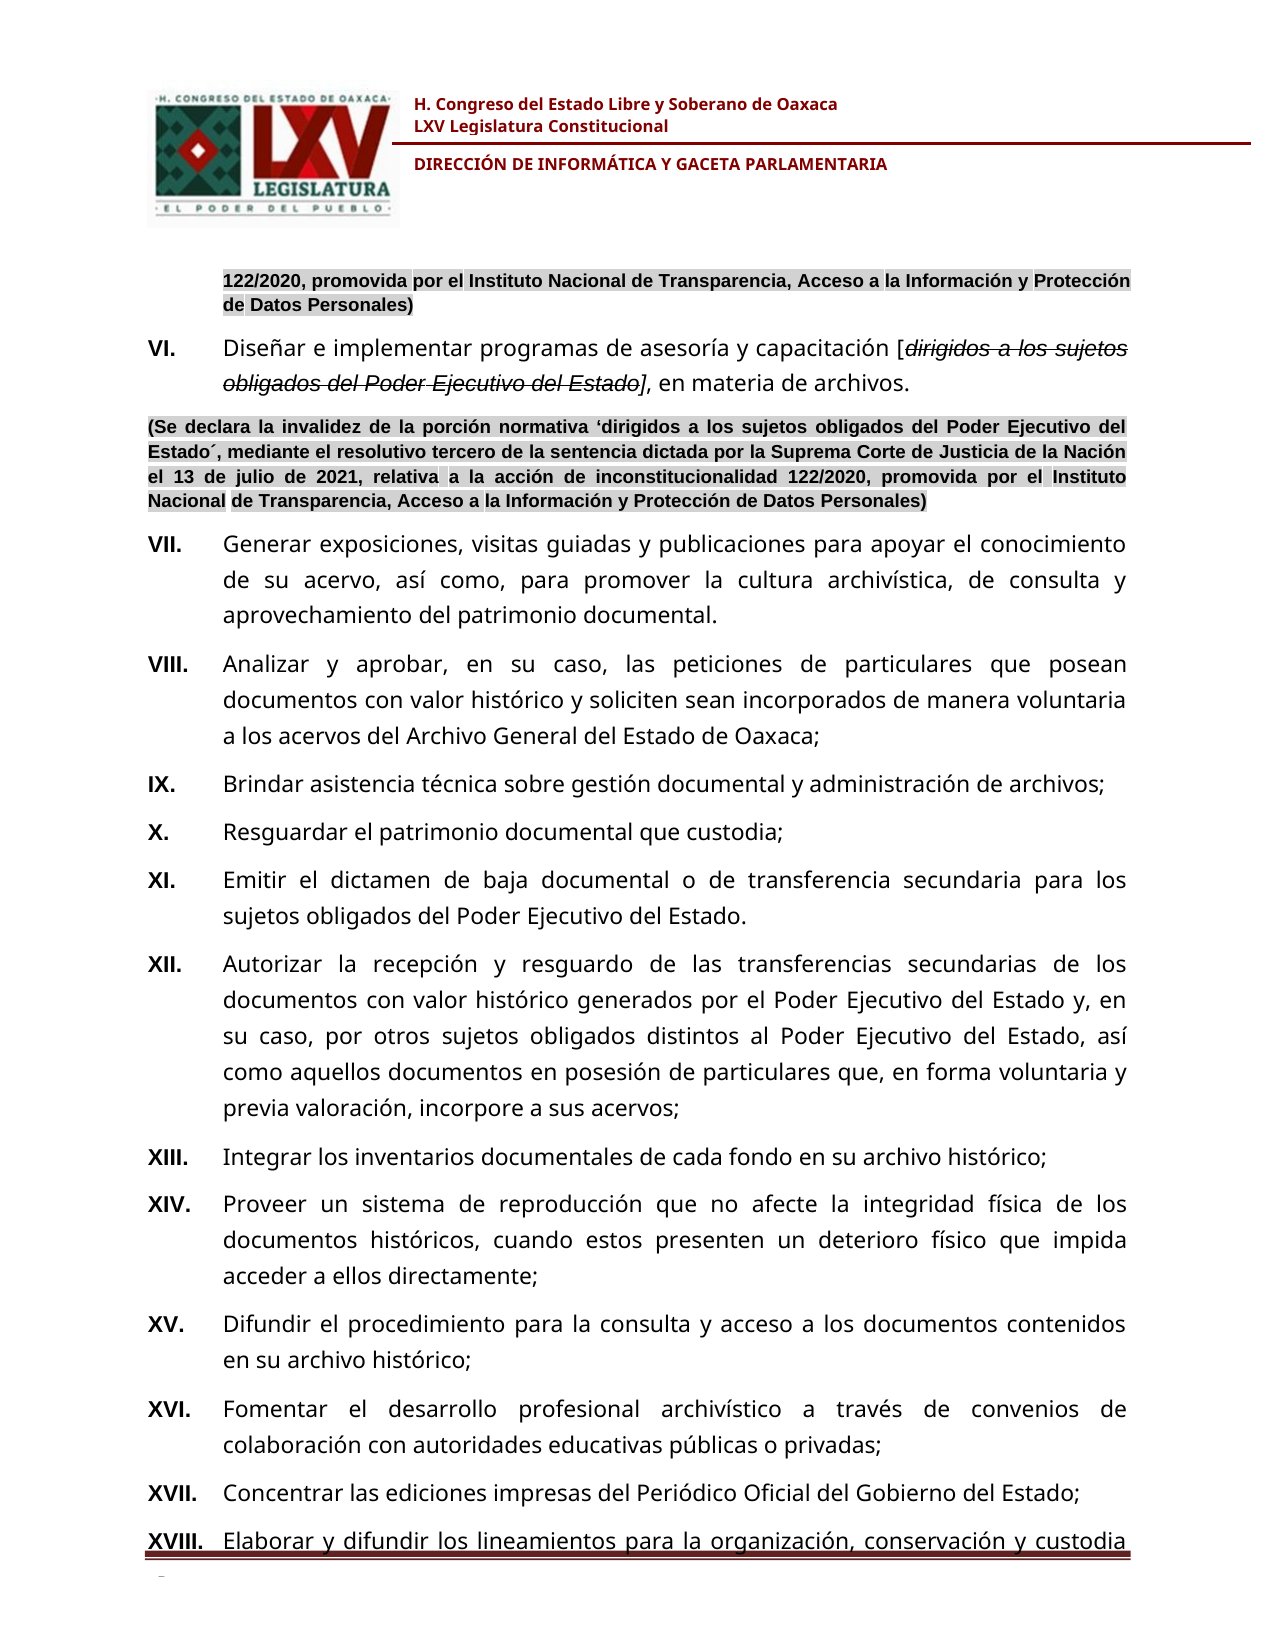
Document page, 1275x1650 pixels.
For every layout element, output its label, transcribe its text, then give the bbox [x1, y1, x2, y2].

list Fomentar el desarrollo profesional archivístico a través de convenios de colaboración con autoridades educativas públicas o privadas; [148, 1393, 1128, 1460]
picture [146, 80, 400, 228]
list Autorizar la recepción y resguardo de las transferencias secundarias de los documentos con valor histórico generados por el Poder Ejecutivo del Estado y, en su caso, por otros sujetos obligados distintos al Poder Ejecutivo del Estado, así como aquellos documentos en posesión de particulares que, en forma voluntaria y previa valoración, incorpore a sus acervos; [148, 948, 1128, 1123]
list Diseñar e implementar programas de asesoría y capacitación [dirigidos a los sujetos obligados del Poder Ejecutivo del Estado], en materia de archivos. [148, 331, 1128, 399]
list Brindar asistencia técnica sobre gestión documental y administración de archivos; [148, 768, 1142, 799]
text 122/2020, promovida por el Instituto Nacional de Transparencia, Acceso a la Información y Protección de Datos Personales) [223, 269, 1142, 316]
list Resguardar el patrimonio documental que custodia; [148, 816, 1142, 847]
list Emitir el dictamen de baja documental o de transferencia secundaria para los sujetos obligados del Poder Ejecutivo del Estado. [148, 864, 1127, 931]
list Integrar los inventarios documentales de cada fondo en su archivo histórico; [148, 1140, 1142, 1172]
list Analizar y aprobar, en su caso, las peticiones de particulares que posean documentos con valor histórico y soliciten sean incorporados de manera voluntaria a los acervos del Archivo General del Estado de Oaxaca; [148, 648, 1127, 751]
text (Se declara la invalidez de la porción normativa ‘dirigidos a los sujetos obligados del Poder Ejecutivo del Estado´, mediante el resolutivo tercero de la sentencia dictada por la Suprema Corte de Justicia de la Nación el 13 de julio de 2021, relativa a la acción de inconstitucionalidad 122/2020, promovida por el Instituto Nacional de Transparencia, Acceso a la Información y Protección de Datos Personales) [148, 462, 1127, 512]
list Generar exposiciones, visitas guiadas y publicaciones para apoyar el conocimiento de su acervo, así como, para promover la cultura archivística, de consulta y aprovechamiento del patrimonio documental. [148, 528, 1128, 631]
list Difundir el procedimiento para la consulta y acceso a los documentos contenidos en su archivo histórico; [148, 1308, 1127, 1376]
list Proveer un sistema de reproducción que no afecte la integridad física de los documentos históricos, cuando estos presenten un deterioro físico que impida acceder a ellos directamente; [148, 1188, 1128, 1291]
list Elaborar y difundir los lineamientos para la organización, conservación y custodia de los Archivos de la Administración Pública Estatal de Oaxaca; [148, 1525, 1128, 1556]
list Concentrar las ediciones impresas del Periódico Oficial del Gobierno del Estado; [148, 1477, 1142, 1508]
